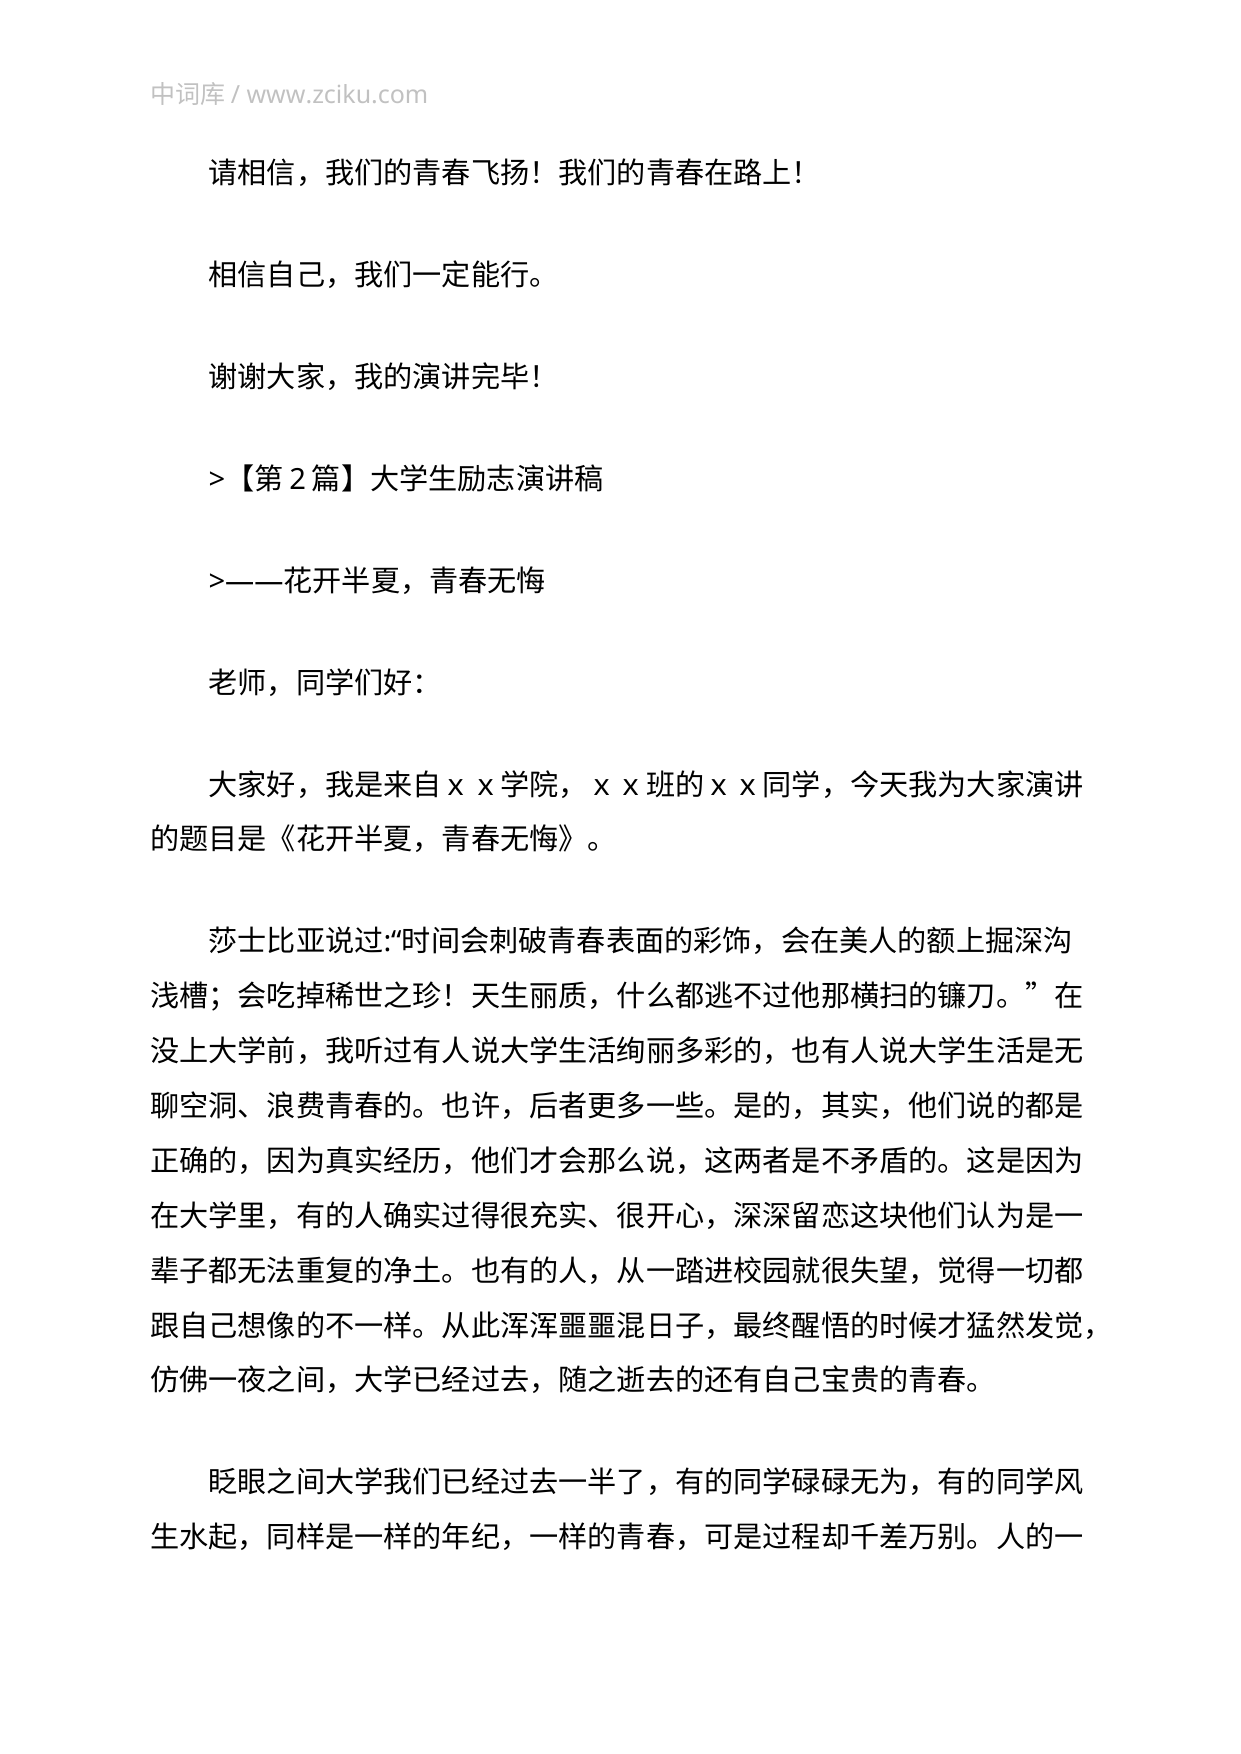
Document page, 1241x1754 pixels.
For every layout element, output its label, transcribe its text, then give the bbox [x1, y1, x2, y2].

text 相信自己，我们一定能行。 [150, 252, 1090, 294]
text >【第2篇】大学生励志演讲稿 [150, 455, 1090, 498]
text 大家好，我是来自ｘｘ学院，ｘｘ班的ｘｘ同学，今天我为大家演讲的题目是《花开半夏，青春无悔》。 [150, 761, 1090, 858]
text 莎士比亚说过:“时间会刺破青春表面的彩饰，会在美人的额上掘深沟浅槽；会吃掉稀世之珍！天生丽质，什么都逃不过他那横扫的镰刀。”在没上大学前，我听过有人说大学生活绚丽多彩的，也有人说大学生活是无聊空洞、浪费青春的。也许，后者更多一些。是的，其实，他们说的都是正确的，因为真实经历，他们才会那么说，这两者是不矛盾的。这是因为在大学里，有的人确实过得很充实、很开心，深深留恋这块他们认为是一辈子都无法重复的净土。也有的人，从一踏进校园就很失望，觉得一切都跟自己想像的不一样。从此浑浑噩噩混日子，最终醒悟的时候才猛然发觉，仿佛一夜之间，大学已经过去，随之逝去的还有自己宝贵的青春。 [150, 918, 1090, 1399]
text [150, 1459, 1090, 1556]
text >——花开半夏，青春无悔 [150, 557, 1090, 600]
text 谢谢大家，我的演讲完毕！ [150, 353, 1090, 396]
text 请相信，我们的青春飞扬！我们的青春在路上！ [150, 150, 1090, 192]
text 老师，同学们好： [150, 659, 1090, 702]
